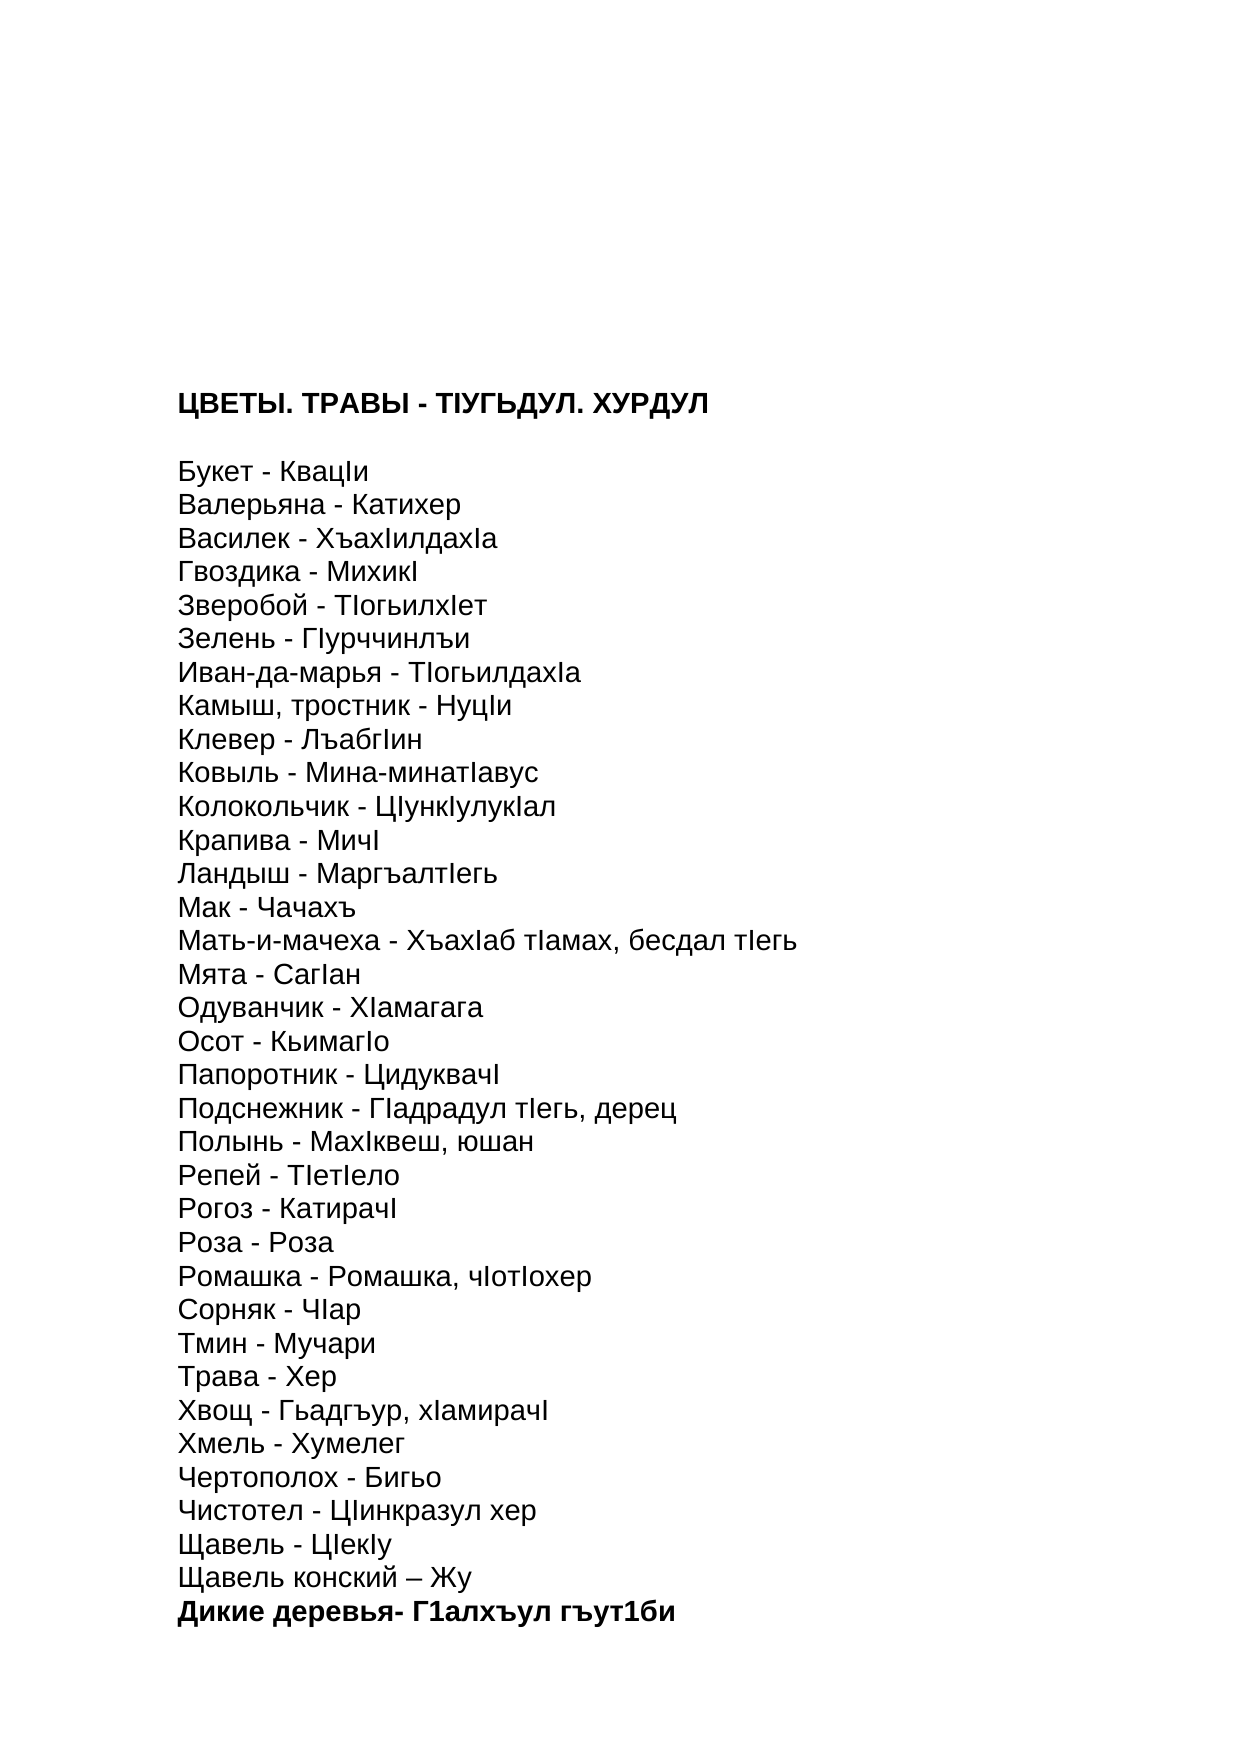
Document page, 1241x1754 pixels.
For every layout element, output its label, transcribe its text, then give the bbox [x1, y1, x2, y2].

text Осот - КьимагIо [177, 1024, 1152, 1057]
text Сорняк - ЧIар [177, 1292, 1152, 1326]
text Щавель конский – Жу [177, 1560, 1152, 1594]
text Одуванчик - ХIамагага [177, 990, 1152, 1024]
text Чистотел - ЦIинкразул хер [177, 1493, 1152, 1527]
text Трава - Хер [177, 1359, 1152, 1393]
text Зелень - ГIурччинлъи [177, 621, 1152, 655]
text Клевер - ЛъабгIин [177, 722, 1152, 755]
text Мак - Чачахъ [177, 889, 1152, 923]
text Иван-да-марья - ТIогьилдахIа [177, 655, 1152, 688]
text Репей - ТIетIело [177, 1158, 1152, 1191]
text Василек - ХъахIилдахIа [177, 521, 1152, 554]
text Подснежник - ГIадрадул тIегь, дерец [177, 1091, 1152, 1124]
text Гвоздика - МихикI [177, 554, 1152, 588]
text Валерьяна - Катихер [177, 487, 1152, 521]
text Папоротник - ЦидуквачI [177, 1057, 1152, 1091]
text Ковыль - Мина-минатIавус [177, 755, 1152, 789]
text Чертополох - Бигьо [177, 1460, 1152, 1493]
text Ландыш - МаргъалтIегь [177, 856, 1152, 889]
text Щавель - ЦIекIу [177, 1527, 1152, 1560]
text Полынь - МахIквеш, юшан [177, 1124, 1152, 1158]
text Ромашка - Ромашка, чIотIохер [177, 1258, 1152, 1292]
text Роза - Роза [177, 1225, 1152, 1258]
text Мать-и-мачеха - ХъахIаб тIамах, бесдал тIегь [177, 923, 1152, 957]
text Колокольчик - ЦIункIулукIал [177, 789, 1152, 822]
text Хвощ - Гьадгъур, хIамирачI [177, 1393, 1152, 1426]
text Хмель - Хумелег [177, 1426, 1152, 1460]
text Букет - КвацIи [177, 453, 1152, 487]
text Дикие деревья- Г1алхъул гъут1би [177, 1594, 1152, 1627]
text Камыш, тростник - НуцIи [177, 688, 1152, 722]
text Рогоз - КатирачI [177, 1191, 1152, 1225]
text Мята - СагIан [177, 957, 1152, 990]
text Крапива - МичI [177, 822, 1152, 856]
text Зверобой - ТIогьилхIет [177, 588, 1152, 621]
text ЦВЕТЫ. ТРАВЫ - ТIУГЬДУЛ. ХУРДУЛ [177, 386, 1152, 420]
text Тмин - Мучари [177, 1326, 1152, 1359]
